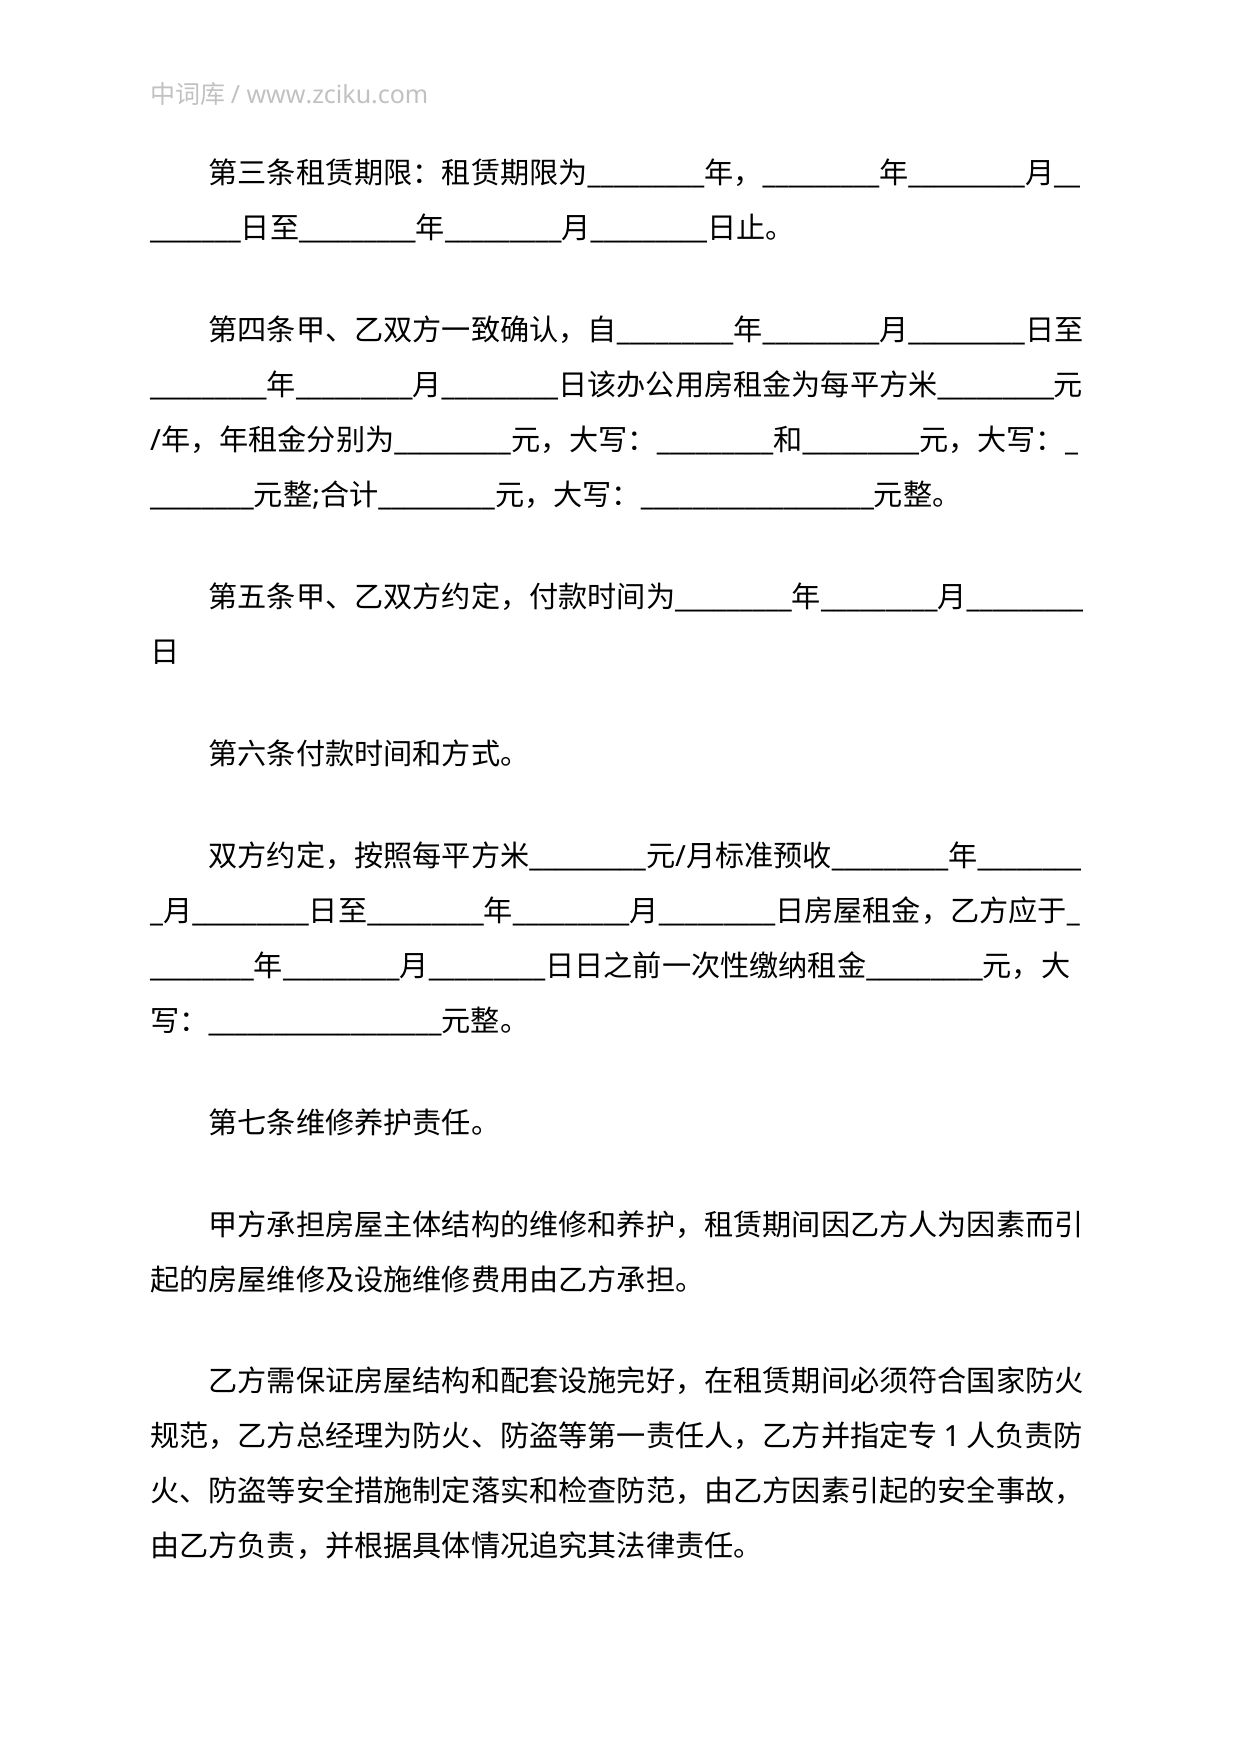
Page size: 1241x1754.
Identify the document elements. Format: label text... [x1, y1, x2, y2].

text 第六条付款时间和方式。 [150, 731, 1090, 773]
text 乙方需保证房屋结构和配套设施完好，在租赁期间必须符合国家防火规范，乙方总经理为防火、防盗等第一责任人，乙方并指定专1人负责防火、防盗等安全措施制定落实和检查防范，由乙方因素引起的安全事故，由乙方负责，并根据具体情况追究其法律责任。 [150, 1358, 1090, 1565]
text 第三条租赁期限：租赁期限为_________年，_________年_________月_________日至_________年_________月_________日止。 [150, 150, 1090, 247]
text 双方约定，按照每平方米_________元/月标准预收_________年_________月_________日至_________年_________月_________日房屋租金，乙方应于_________年_________月_________日日之前一次性缴纳租金_________元，大写：__________________元整。 [150, 832, 1090, 1040]
text 甲方承担房屋主体结构的维修和养护，租赁期间因乙方人为因素而引起的房屋维修及设施维修费用由乙方承担。 [150, 1201, 1090, 1298]
text 第五条甲、乙双方约定，付款时间为_________年_________月_________日 [150, 574, 1090, 671]
text 第七条维修养护责任。 [150, 1099, 1090, 1142]
text 第四条甲、乙双方一致确认，自_________年_________月_________日至_________年_________月_________日该办公用房租金为每平方米_________元/年，年租金分别为_________元，大写：_________和_________元，大写：_________元整;合计_________元，大写：__________________元整。 [150, 307, 1090, 514]
